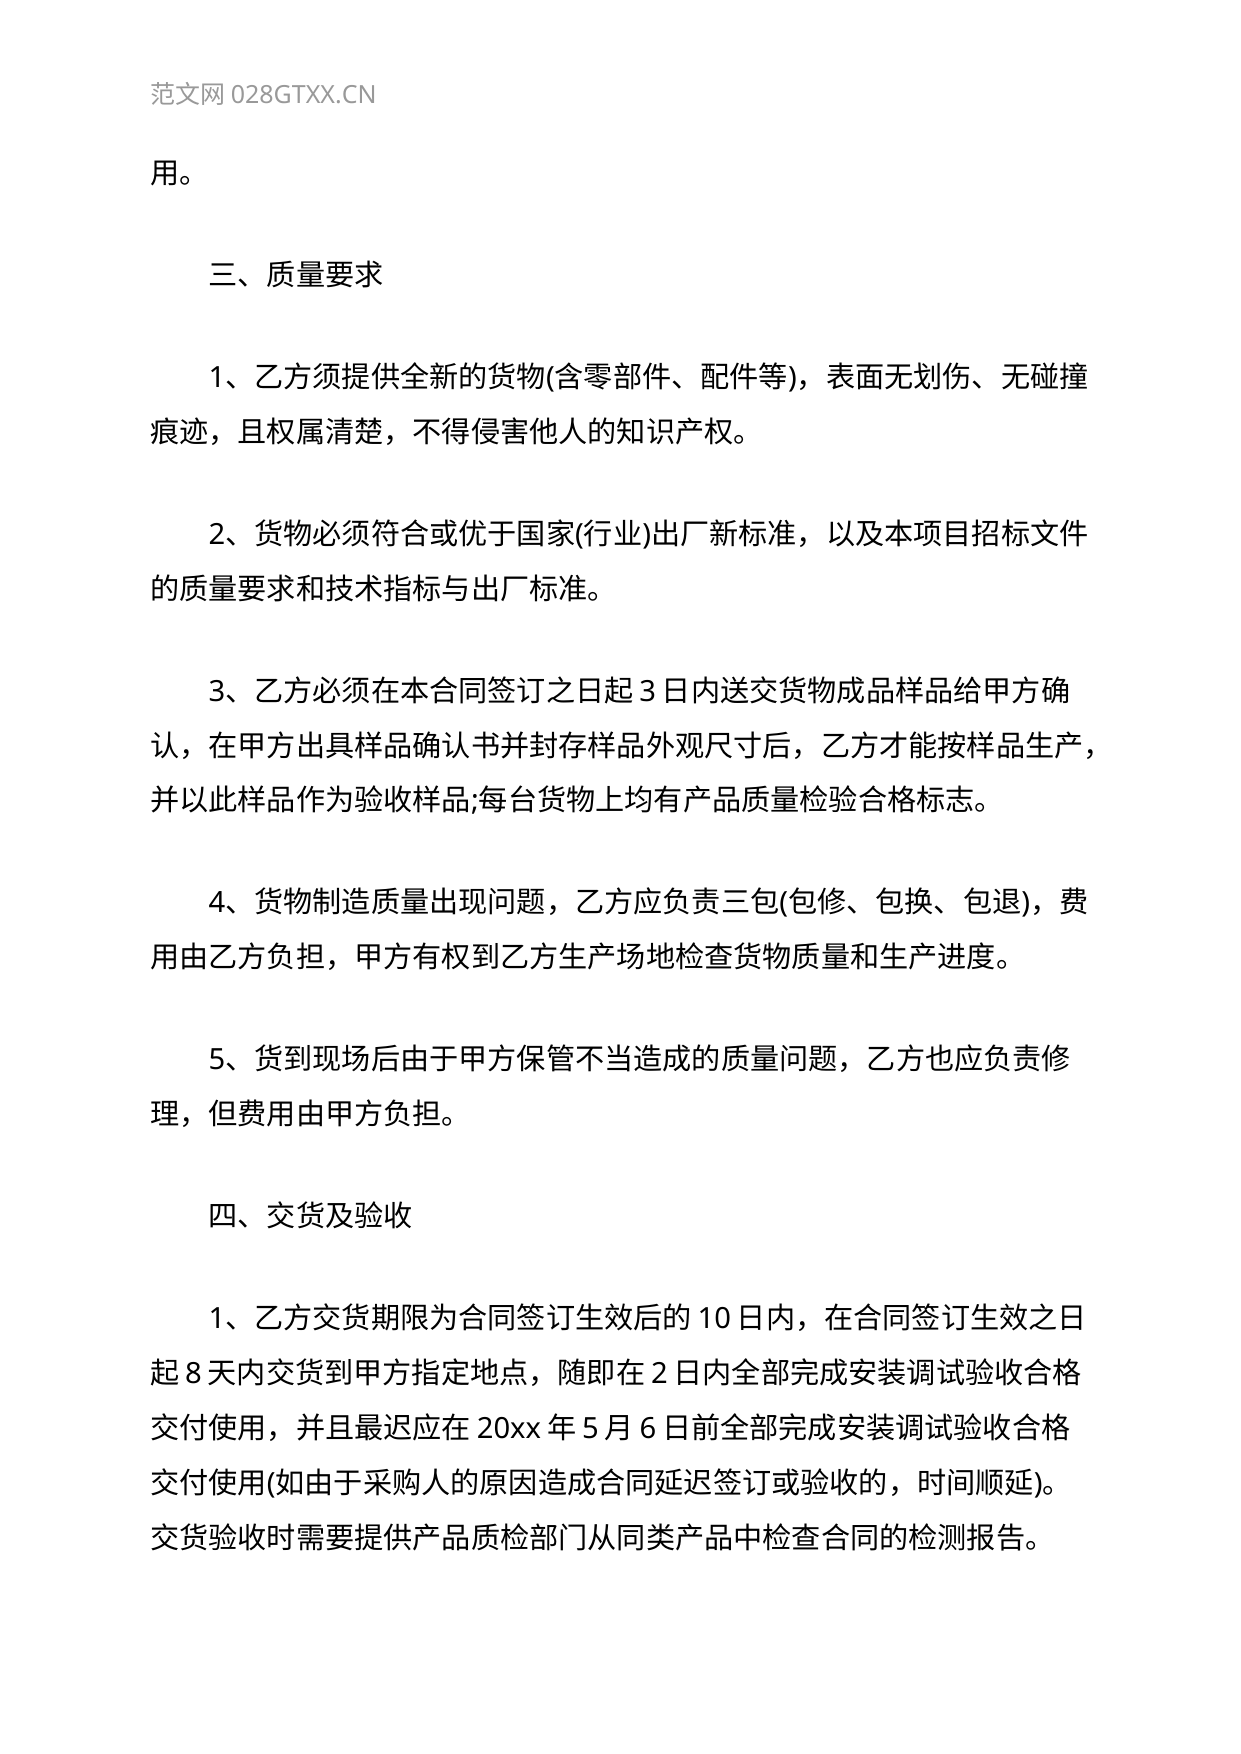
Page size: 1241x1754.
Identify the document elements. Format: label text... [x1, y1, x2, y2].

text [150, 150, 1090, 192]
text 5、货到现场后由于甲方保管不当造成的质量问题，乙方也应负责修理，但费用由甲方负担。 [150, 1036, 1090, 1133]
text 2、货物必须符合或优于国家(行业)出厂新标准，以及本项目招标文件的质量要求和技术指标与出厂标准。 [150, 510, 1090, 608]
text 3、乙方必须在本合同签订之日起3日内送交货物成品样品给甲方确认，在甲方出具样品确认书并封存样品外观尺寸后，乙方才能按样品生产，并以此样品作为验收样品;每台货物上均有产品质量检验合格标志。 [150, 667, 1090, 819]
text 4、货物制造质量出现问题，乙方应负责三包(包修、包换、包退)，费用由乙方负担，甲方有权到乙方生产场地检查货物质量和生产进度。 [150, 879, 1090, 976]
text 1、乙方交货期限为合同签订生效后的10日内，在合同签订生效之日起8天内交货到甲方指定地点，随即在2日内全部完成安装调试验收合格交付使用，并且最迟应在20xx年5月6日前全部完成安装调试验收合格交付使用(如由于采购人的原因造成合同延迟签订或验收的，时间顺延)。交货验收时需要提供产品质检部门从同类产品中检查合同的检测报告。 [150, 1294, 1090, 1557]
text 1、乙方须提供全新的货物(含零部件、配件等)，表面无划伤、无碰撞痕迹，且权属清楚，不得侵害他人的知识产权。 [150, 353, 1090, 451]
text 四、交货及验收 [150, 1192, 1090, 1235]
text 三、质量要求 [150, 252, 1090, 294]
